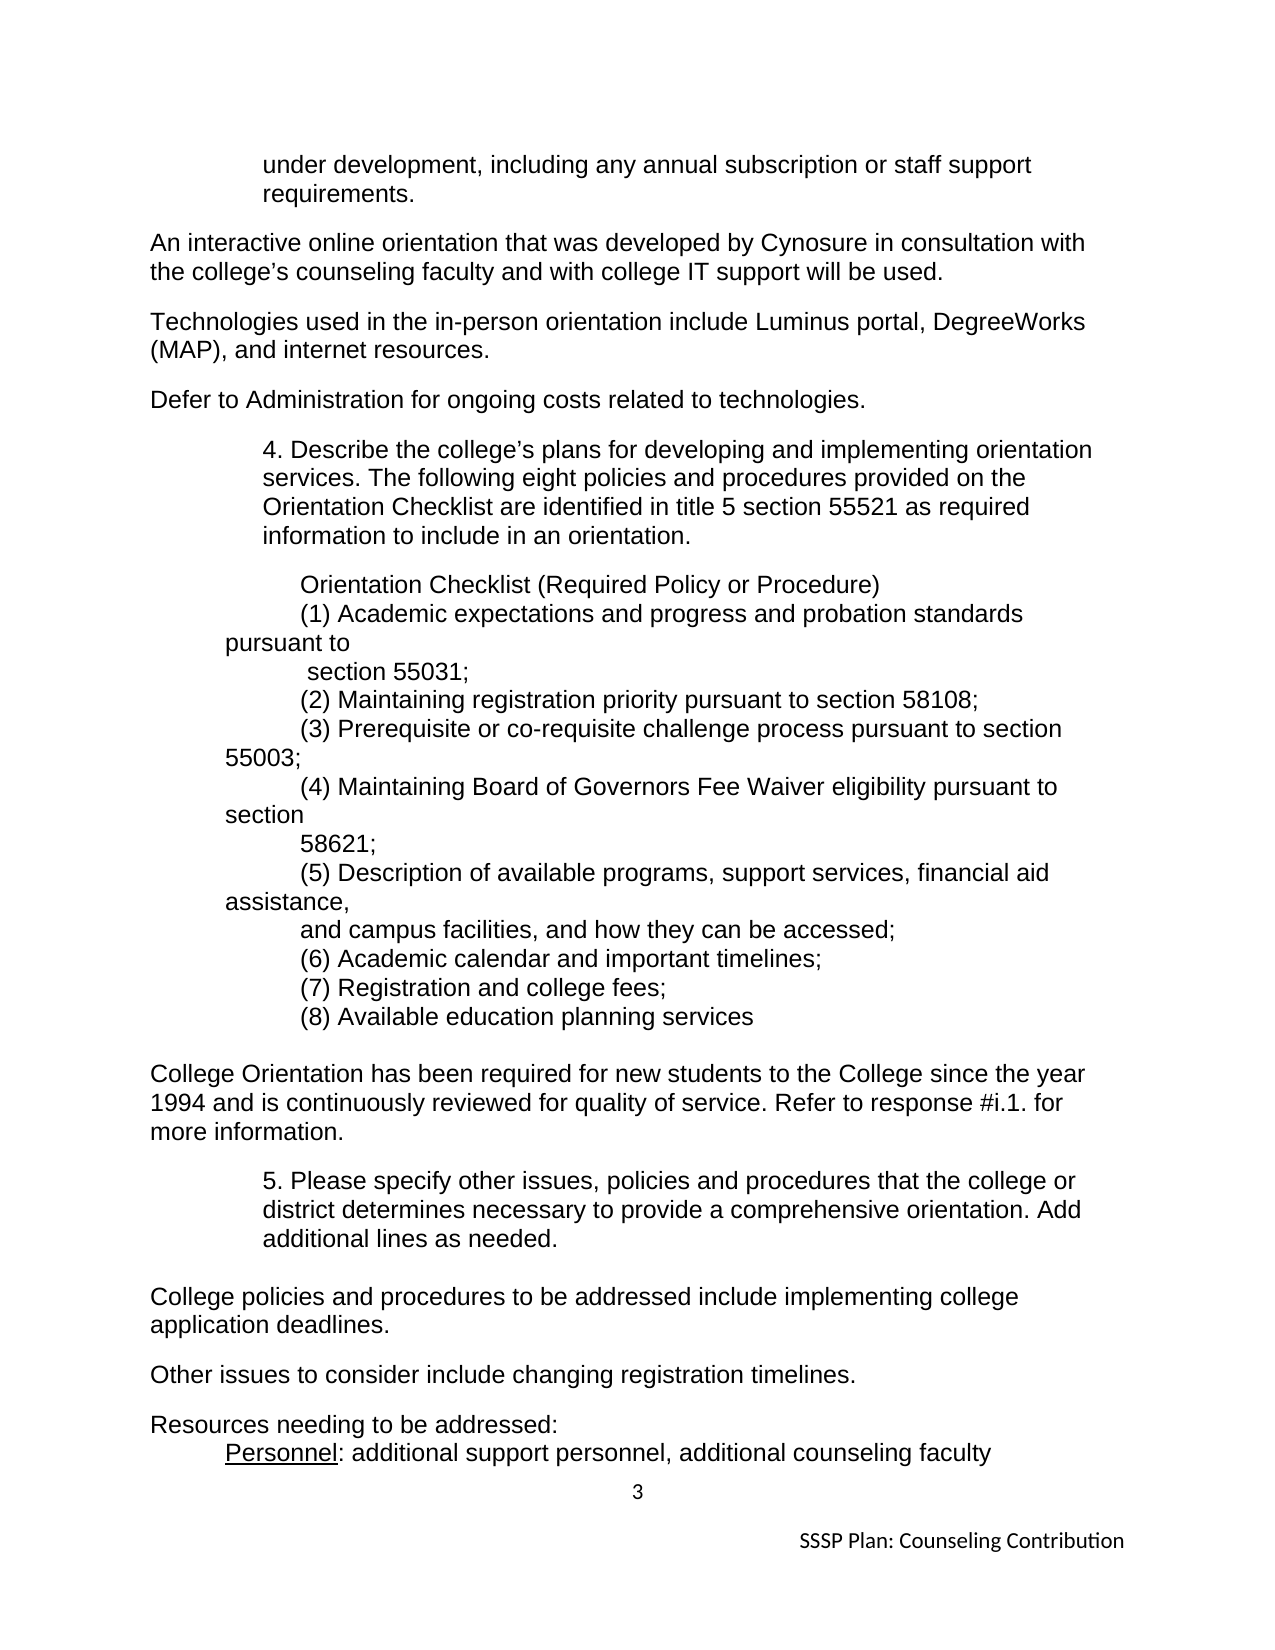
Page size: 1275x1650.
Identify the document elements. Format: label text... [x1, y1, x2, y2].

text Technologies used in the in-person orientation include Luminus portal, DegreeWorks (MAP), and internet resources. [150, 307, 1125, 364]
text Defer to Administration for ongoing costs related to technologies. [150, 385, 1125, 414]
text and campus facilities, and how they can be accessed; [225, 915, 1125, 944]
text Other issues to consider include changing registration timelines. [150, 1360, 1125, 1389]
text (3) Prerequisite or co-requisite challenge process pursuant to section 55003; [225, 714, 1125, 772]
text Orientation Checklist (Required Policy or Procedure) [225, 570, 1125, 599]
text College Orientation has been required for new students to the College since the year 1994 and is continuously reviewed for quality of service. Refer to response #i.1. for more information. [150, 1059, 1125, 1145]
text (2) Maintaining registration priority pursuant to section 58108; [225, 685, 1125, 714]
text (8) Available education planning services [225, 1002, 1125, 1030]
text An interactive online orientation that was developed by Cynosure in consultation with the college’s counseling faculty and with college IT support will be used. [150, 228, 1125, 286]
text (4) Maintaining Board of Governors Fee Waiver eligibility pursuant to section [225, 772, 1125, 829]
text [262, 150, 1125, 207]
text 4. Describe the college’s plans for developing and implementing orientation services. The following eight policies and procedures provided on the Orientation Checklist are identified in title 5 section 55521 as required information to include in an orientation. [262, 434, 1125, 549]
text (5) Description of available programs, support services, financial aid assistance, [225, 858, 1125, 915]
text Personnel: additional support personnel, additional counseling faculty [150, 1438, 1125, 1467]
text (6) Academic calendar and important timelines; [225, 944, 1125, 973]
text 5. Please specify other issues, policies and procedures that the college or district determines necessary to provide a comprehensive orientation. Add additional lines as needed. [262, 1166, 1125, 1252]
text 58621; [225, 829, 1125, 858]
text (1) Academic expectations and progress and probation standards pursuant to [225, 599, 1125, 657]
text Resources needing to be addressed: [150, 1409, 1125, 1438]
text College policies and procedures to be addressed include implementing college application deadlines. [150, 1282, 1125, 1339]
text (7) Registration and college fees; [225, 973, 1125, 1002]
text section 55031; [225, 657, 1125, 685]
